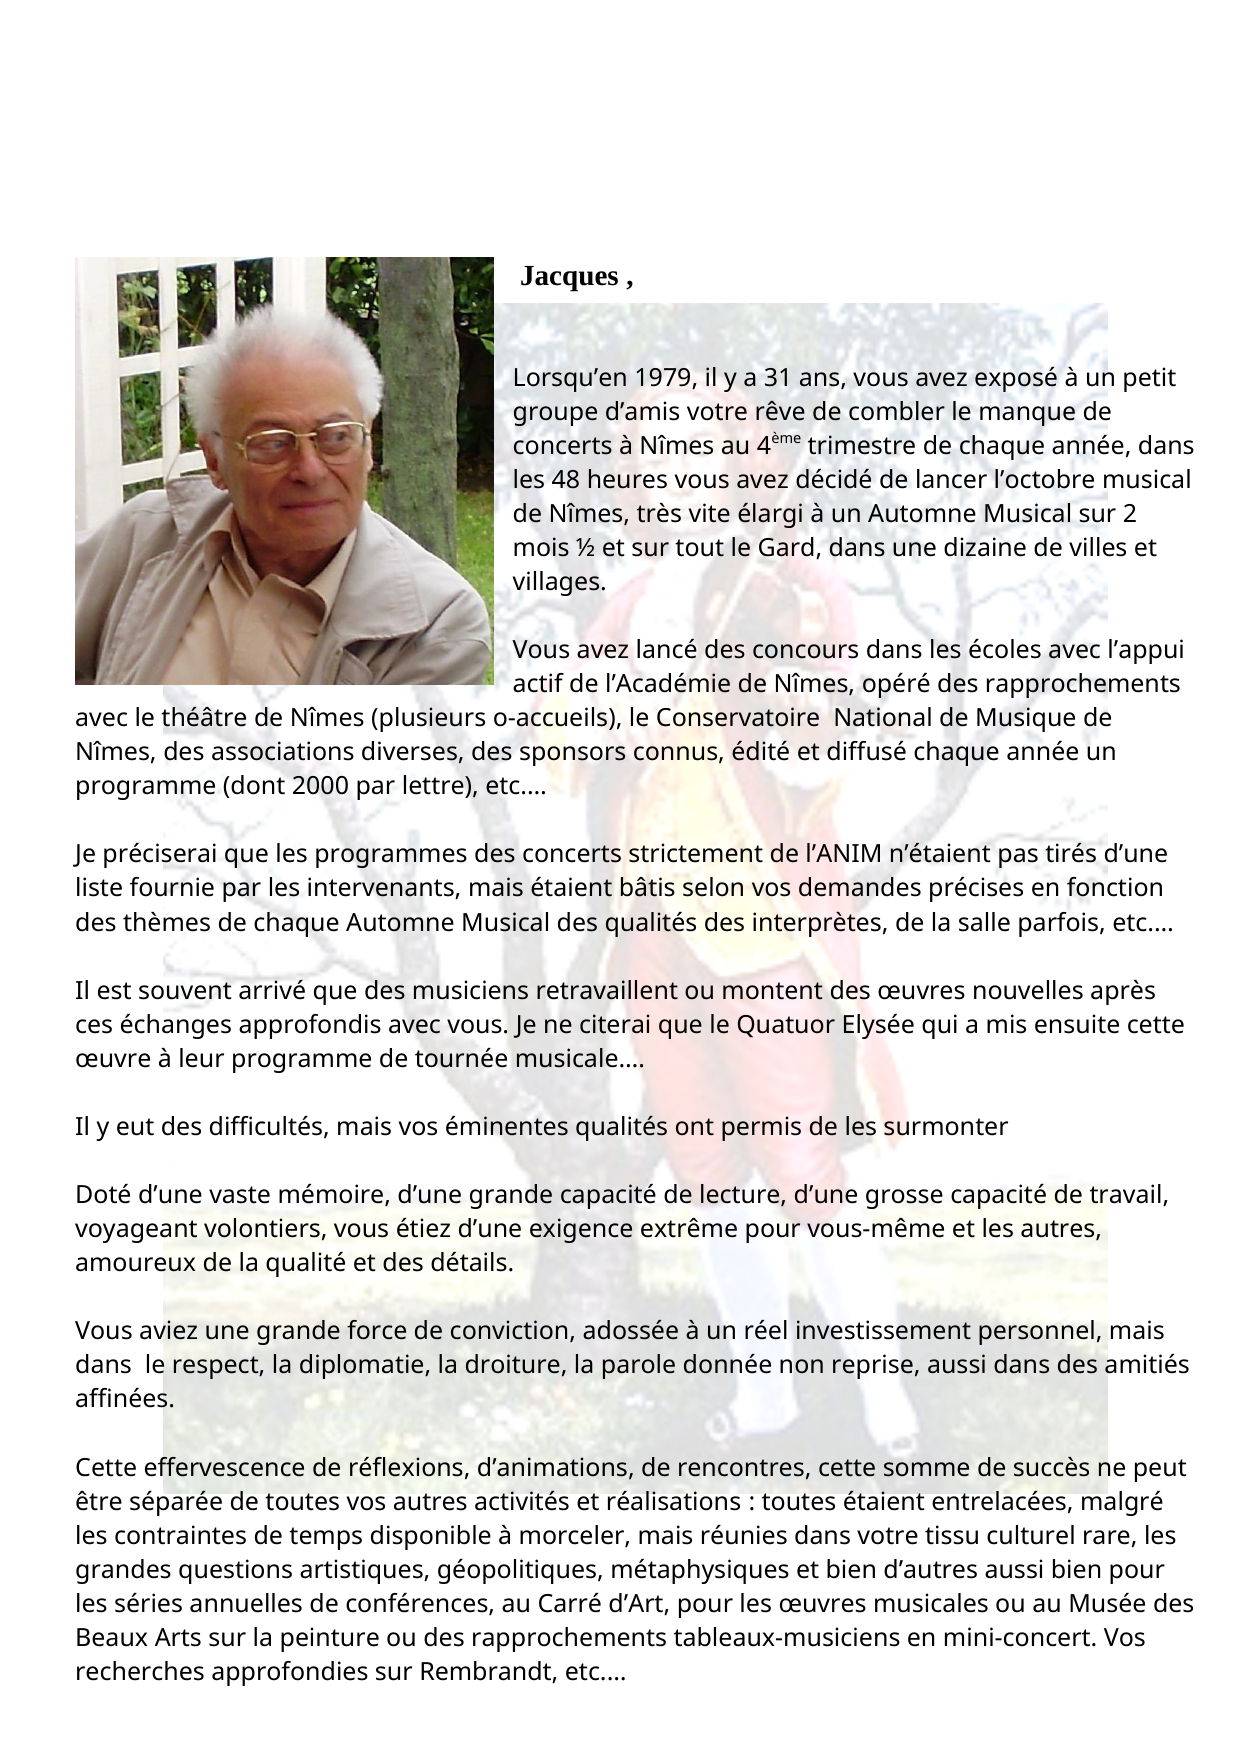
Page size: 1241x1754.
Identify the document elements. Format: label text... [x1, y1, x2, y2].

text Lorsqu’en 1979, il y a 31 ans, vous avez exposé à un petit groupe d’amis votre rêve de combler le manque de concerts à Nîmes au 4ème trimestre de chaque année, dans les 48 heures vous avez décidé de lancer l’octobre musical de Nîmes, très vite élargi à un Automne Musical sur 2 mois ½ et sur tout le Gard, dans une dizaine de villes et villages. [494, 359, 1196, 598]
text Je préciserai que les programmes des concerts strictement de l’ANIM n’étaient pas tirés d’une liste fournie par les intervenants, mais étaient bâtis selon vos demandes précises en fonction des thèmes de chaque Automne Musical des qualités des interprètes, de la salle parfois, etc.… [75, 836, 1196, 938]
text Jacques , [494, 258, 1196, 292]
text Vous aviez une grande force de conviction, adossée à un réel investissement personnel, mais dans le respect, la diplomatie, la droiture, la parole donnée non reprise, aussi dans des amitiés affinées. [75, 1313, 1196, 1415]
text Il est souvent arrivé que des musiciens retravaillent ou montent des œuvres nouvelles après ces échanges approfondis avec vous. Je ne citerai que le Quatuor Elysée qui a mis ensuite cette œuvre à leur programme de tournée musicale…. [75, 972, 1196, 1074]
text Il y eut des difficultés, mais vos éminentes qualités ont permis de les surmonter [75, 1108, 1196, 1143]
text Doté d’une vaste mémoire, d’une grande capacité de lecture, d’une grosse capacité de travail, voyageant volontiers, vous étiez d’une exigence extrême pour vous-même et les autres, amoureux de la qualité et des détails. [75, 1177, 1196, 1279]
text Vous avez lancé des concours dans les écoles avec l’appui actif de l’Académie de Nîmes, opéré des rapprochements avec le théâtre de Nîmes (plusieurs o-accueils), le Conservatoire National de Musique de Nîmes, des associations diverses, des sponsors connus, édité et diffusé chaque année un programme (dont 2000 par lettre), etc.… [75, 632, 1196, 802]
text Cette effervescence de réflexions, d’animations, de rencontres, cette somme de succès ne peut être séparée de toutes vos autres activités et réalisations : toutes étaient entrelacées, malgré les contraintes de temps disponible à morceler, mais réunies dans votre tissu culturel rare, les grandes questions artistiques, géopolitiques, métaphysiques et bien d’autres aussi bien pour les séries annuelles de conférences, au Carré d’Art, pour les œuvres musicales ou au Musée des Beaux Arts sur la peinture ou des rapprochements tableaux-musiciens en mini-concert. Vos recherches approfondies sur Rembrandt, etc.… [75, 1449, 1196, 1688]
picture [75, 257, 494, 685]
